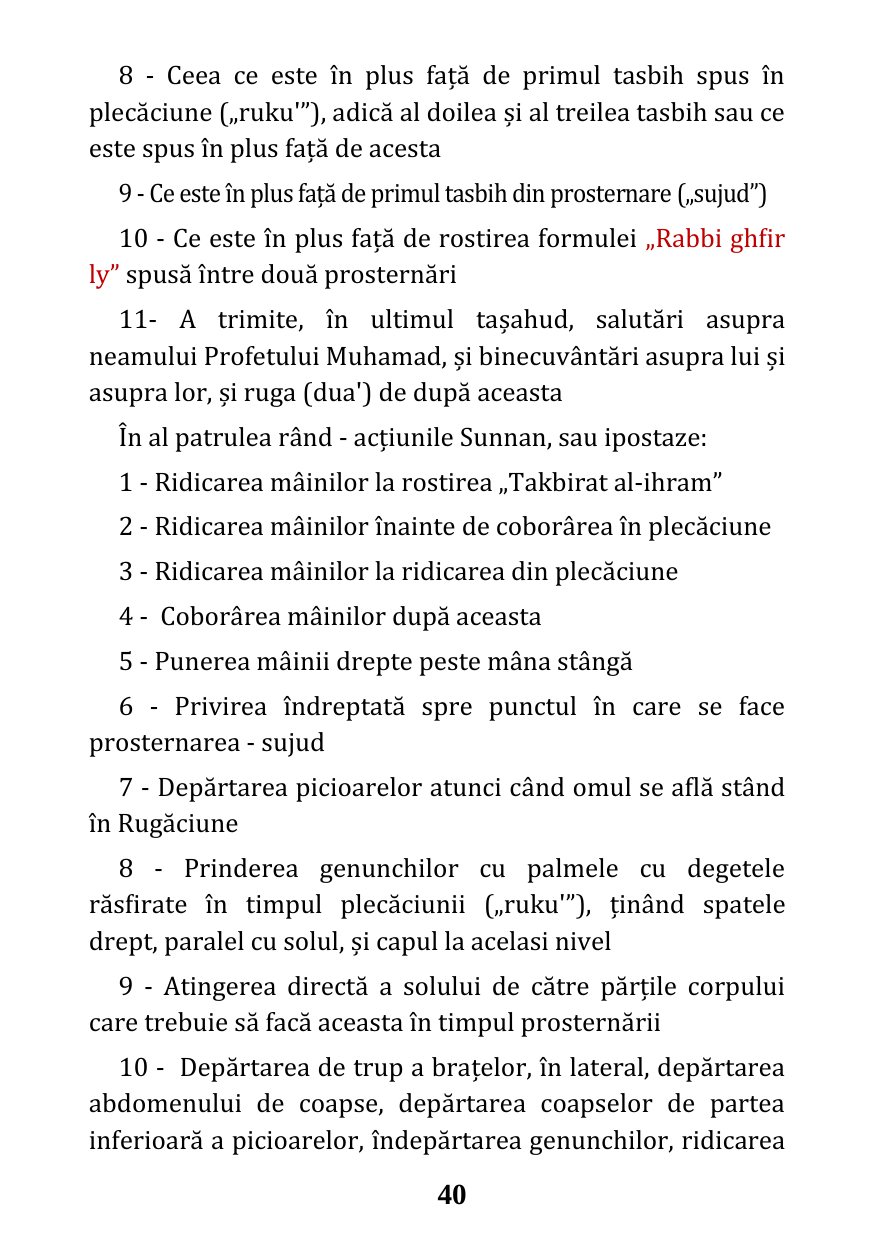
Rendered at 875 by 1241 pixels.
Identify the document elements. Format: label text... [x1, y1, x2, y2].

text 5 - Punerea mâinii drepte peste mâna stângă [89, 644, 785, 676]
text 9 - Ce este în plus față de primul tasbih din prosternare („sujud”) [89, 177, 785, 208]
text 2 - Ridicarea mâinilor înainte de coborârea în plecăciune [89, 510, 785, 542]
text 8 - Ceea ce este în plus față de primul tasbih spus în plecăciune („ruku'”), adică al doilea și al treilea tasbih sau ce este spus în plus față de acesta [89, 59, 785, 164]
text 7 - Depărtarea picioarelor atunci când omul se află stând în Rugăciune [89, 771, 785, 839]
text 9 - Atingerea directă a solului de către părțile corpului care trebuie să facă aceasta în timpul prosternării [89, 969, 785, 1038]
text 10 - Ce este în plus față de rostirea formulei „Rabbi ghfir ly” spusă între două prosternări [89, 222, 785, 290]
text 11- A trimite, în ultimul tașahud, salutări asupra neamului Profetului Muhamad, și binecuvântări asupra lui și asupra lor, și ruga (dua') de după aceasta [89, 303, 785, 407]
text În al patrulea rând - acțiunile Sunnan, sau ipostaze: [89, 421, 785, 452]
text 6 - Privirea îndreptată spre punctul în care se face prosternarea - sujud [89, 689, 785, 757]
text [89, 1051, 785, 1155]
text 4 - Coborârea mâinilor după aceasta [89, 600, 785, 631]
text 8 - Prinderea genunchilor cu palmele cu degetele răsfirate în timpul plecăciunii („ruku'”), ținând spatele drept, paralel cu solul, și capul la acelasi nivel [89, 852, 785, 956]
text 1 - Ridicarea mâinilor la rostirea „Takbirat al-ihram” [89, 465, 785, 497]
text 3 - Ridicarea mâinilor la ridicarea din plecăciune [89, 555, 785, 587]
